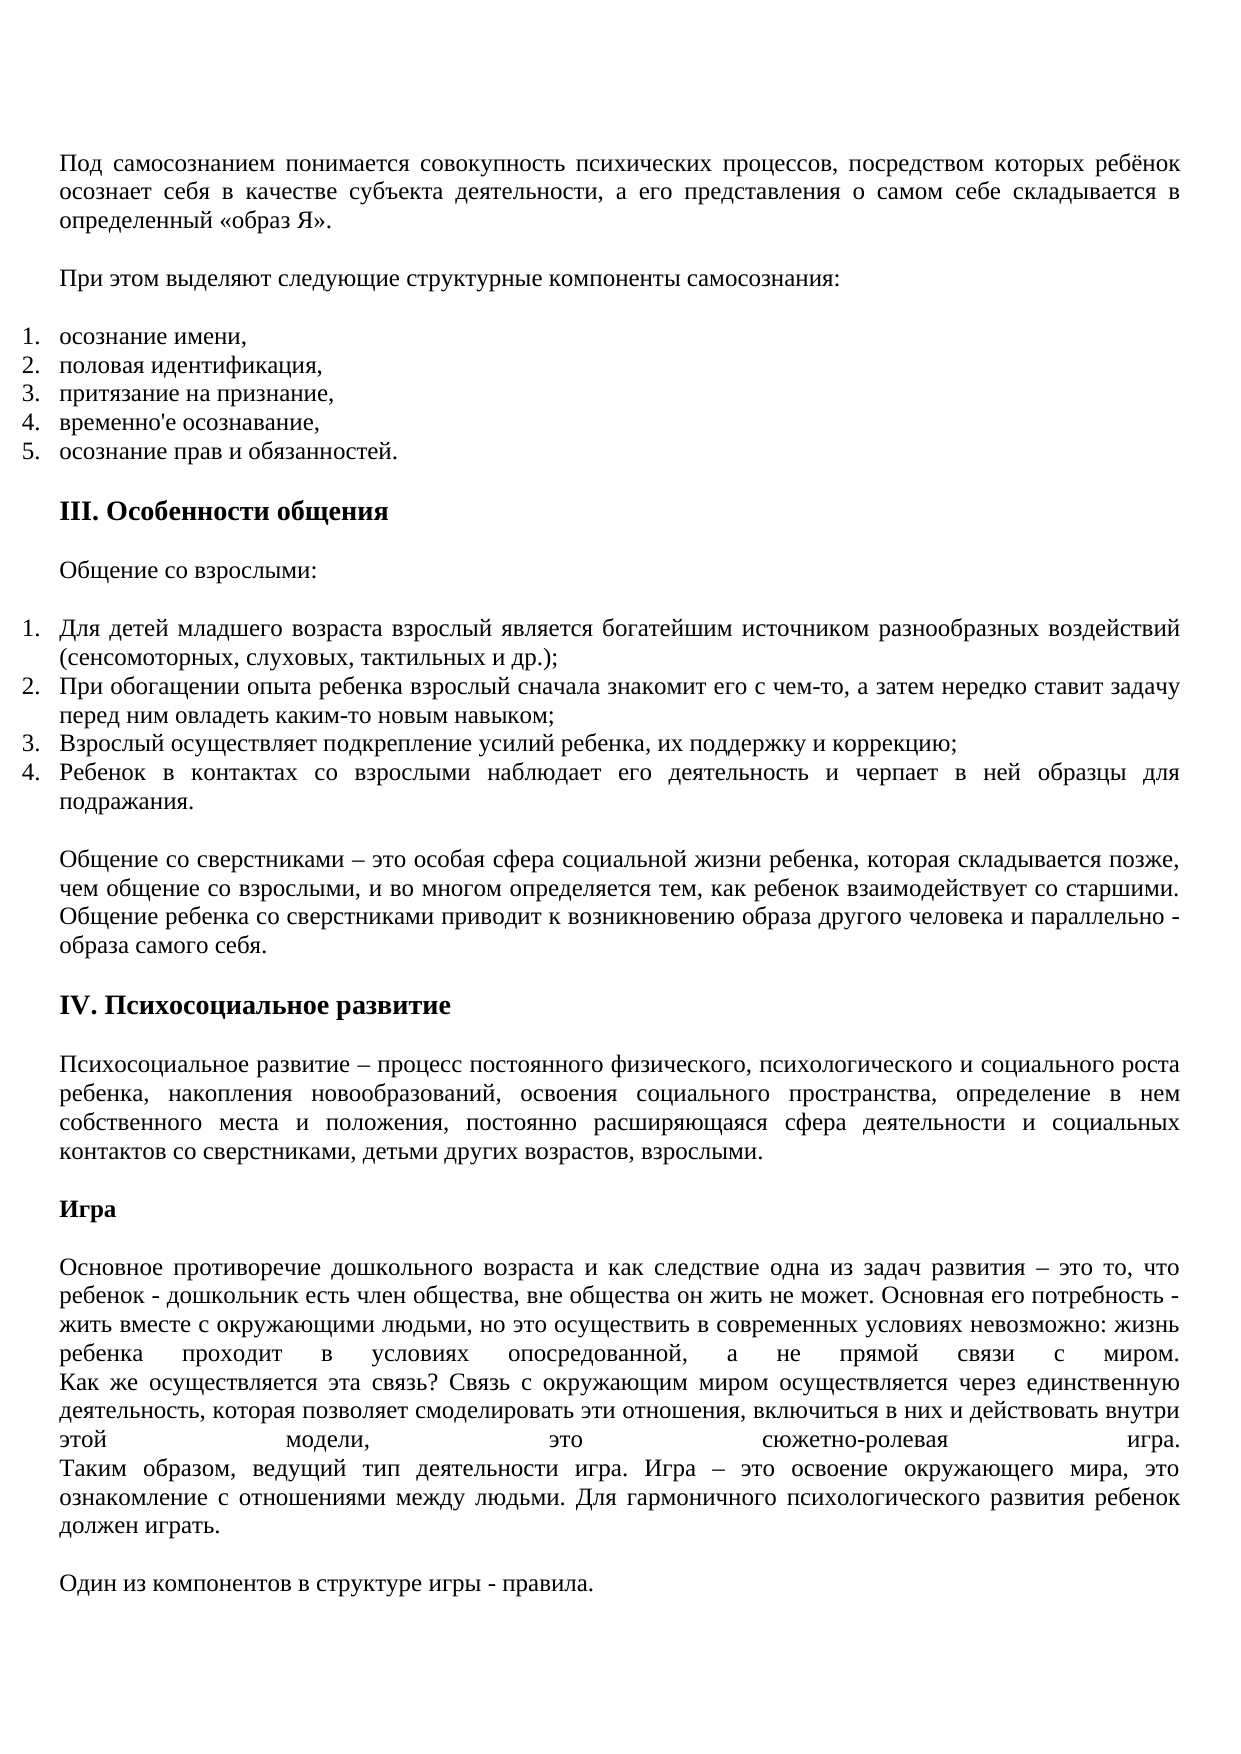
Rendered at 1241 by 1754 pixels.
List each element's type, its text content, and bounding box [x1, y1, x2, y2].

list При обогащении опыта ребенка взрослый сначала знакомит его с чем-то, а затем нередко ставит задачу перед ним овладеть каким-то новым навыком; [22, 671, 1181, 728]
text Психосоциальное развитие – процесс постоянного физического, психологического и социального роста ребенка, накопления новообразований, освоения социального пространства, определение в нем собственного места и положения, постоянно расширяющаяся сфера деятельности и социальных контактов со сверстниками, детьми других возрастов, взрослыми. [59, 1049, 1181, 1164]
text При этом выделяют следующие структурные компоненты самосознания: [59, 263, 1181, 292]
list половая идентификация, [22, 350, 1181, 378]
text IV. Психосоциальное развитие [59, 988, 1181, 1020]
list Ребенок в контактах со взрослыми наблюдает его деятельность и черпает в ней образцы для подражания. [22, 757, 1181, 815]
list осознание прав и обязанностей. [22, 436, 1181, 465]
list притязание на признание, [22, 378, 1181, 407]
text Один из компонентов в структуре игры - правила. [59, 1568, 1181, 1597]
list Для детей младшего возраста взрослый является богатейшим источником разнообразных воздействий (сенсомоторных, слуховых, тактильных и др.); [22, 613, 1181, 671]
text Игра [59, 1194, 1181, 1222]
text Под самосознанием понимается совокупность психических процессов, посредством которых ребёнок осознает себя в качестве субъекта деятельности, а его представления о самом себе складывается в определенный «образ Я». [59, 148, 1181, 234]
text Общение со взрослыми: [59, 556, 1181, 584]
text III. Особенности общения [59, 494, 1181, 526]
list временно'е осознавание, [22, 407, 1181, 436]
list осознание имени, [22, 321, 1181, 350]
text Общение со сверстниками – это особая сфера социальной жизни ребенка, которая складывается позже, чем общение со взрослыми, и во многом определяется тем, как ребенок взаимодействует со старшими. Общение ребенка со сверстниками приводит к возникновению образа другого человека и параллельно - образа самого себя. [59, 844, 1181, 959]
list Взрослый осуществляет подкрепление усилий ребенка, их поддержку и коррекцию; [22, 728, 1181, 757]
text Основное противоречие дошкольного возраста и как следствие одна из задач развития – это то, что ребенок - дошкольник есть член общества, вне общества он жить не может. Основная его потребность - жить вместе с окружающими людьми, но это осуществить в современных условиях невозможно: жизнь ребенка проходит в условиях опосредованной, а не прямой связи с миром. Как же осуществляется эта связь? Связь с окружающим миром осуществляется через единственную деятельность, которая позволяет смоделировать эти отношения, включиться в них и действовать внутри этой модели, это сюжетно-ролевая игра. Таким образом, ведущий тип деятельности игра. Игра – это освоение окружающего мира, это ознакомление с отношениями между людьми. Для гармоничного психологического развития ребенок должен играть. [59, 1252, 1181, 1539]
